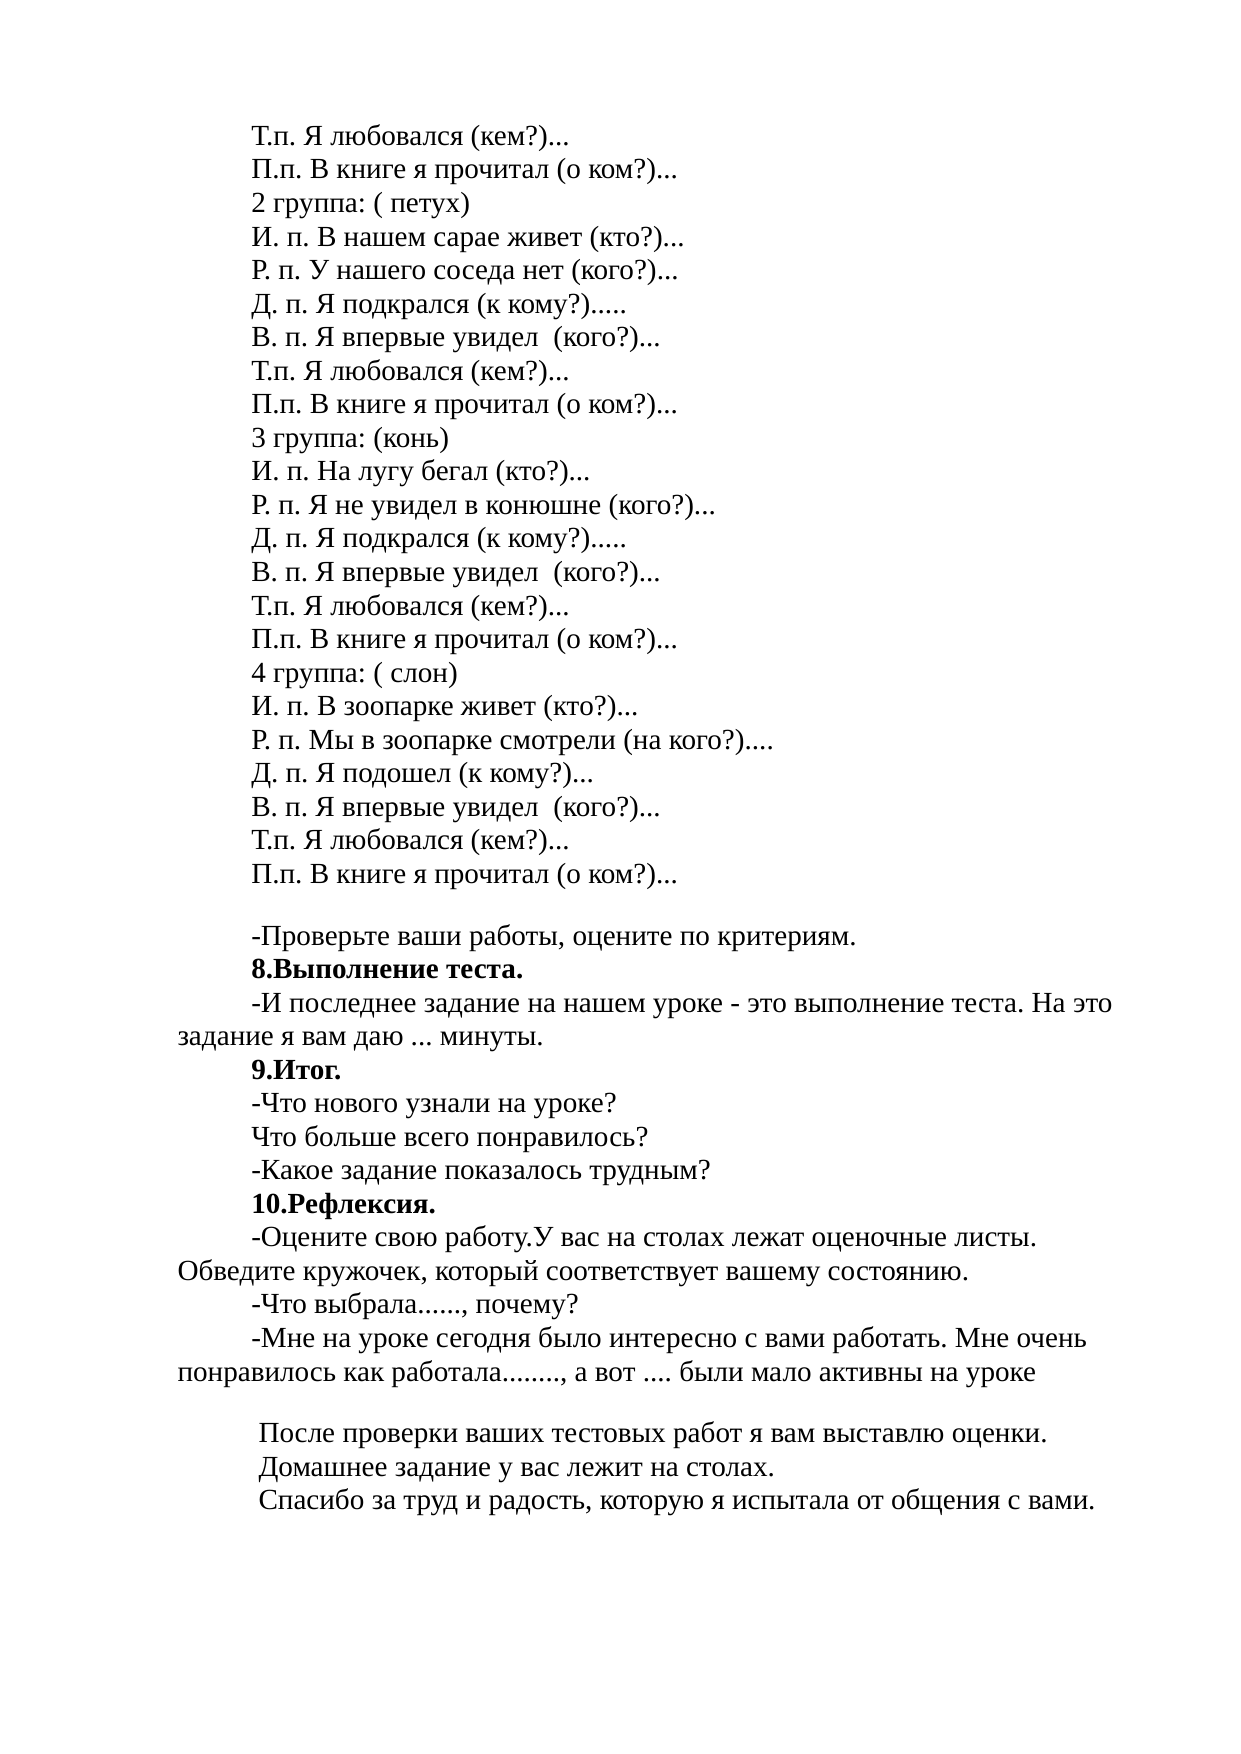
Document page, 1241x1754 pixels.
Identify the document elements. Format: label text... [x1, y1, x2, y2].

text Т.п. Я любовался (кем?)... [177, 822, 1152, 856]
text Р. п. У нашего соседа нет (кого?)... [177, 252, 1152, 286]
text 9.Итог. [177, 1052, 1152, 1085]
text Т.п. Я любовался (кем?)... [177, 588, 1152, 621]
text Спасибо за труд и радость, которую я испытала от общения с вами. [177, 1482, 1152, 1516]
text Т.п. Я любовался (кем?)... [177, 118, 1152, 152]
text Домашнее задание у вас лежит на столах. [177, 1449, 1152, 1482]
text Р. п. Мы в зоопарке смотрели (на кого?).... [177, 722, 1152, 755]
text -И последнее задание на нашем уроке - это выполнение теста. На это задание я вам даю ... минуты. [177, 985, 1152, 1052]
text П.п. В книге я прочитал (о ком?)... [177, 386, 1152, 420]
text Д. п. Я подошел (к кому?)... [177, 755, 1152, 789]
text В. п. Я впервые увидел (кого?)... [177, 789, 1152, 822]
text -Что выбрала......, почему? [177, 1287, 1152, 1320]
text Д. п. Я подкрался (к кому?)..... [177, 286, 1152, 319]
text 3 группа: (конь) [177, 420, 1152, 453]
text -Оцените свою работу.У вас на столах лежат оценочные листы. Обведите кружочек, который соответствует вашему состоянию. [177, 1219, 1152, 1287]
text 2 группа: ( петух) [177, 185, 1152, 219]
text П.п. В книге я прочитал (о ком?)... [177, 856, 1152, 889]
text Т.п. Я любовался (кем?)... [177, 353, 1152, 386]
text В. п. Я впервые увидел (кого?)... [177, 554, 1152, 588]
text -Мне на уроке сегодня было интересно с вами работать. Мне очень понравилось как работала........, а вот .... были мало активны на уроке [177, 1320, 1152, 1387]
text 4 группа: ( слон) [177, 655, 1152, 688]
text 10.Рефлексия. [177, 1186, 1152, 1219]
text 8.Выполнение теста. [177, 951, 1152, 985]
text -Что нового узнали на уроке? [177, 1085, 1152, 1119]
text -Проверьте ваши работы, оцените по критериям. [177, 918, 1152, 951]
text В. п. Я впервые увидел (кого?)... [177, 319, 1152, 353]
text П.п. В книге я прочитал (о ком?)... [177, 621, 1152, 655]
text Что больше всего понравилось? [177, 1119, 1152, 1152]
text И. п. В зоопарке живет (кто?)... [177, 688, 1152, 722]
text После проверки ваших тестовых работ я вам выставлю оценки. [177, 1415, 1152, 1449]
text И. п. В нашем сарае живет (кто?)... [177, 219, 1152, 252]
text Р. п. Я не увидел в конюшне (кого?)... [177, 487, 1152, 521]
text И. п. На лугу бегал (кто?)... [177, 453, 1152, 487]
text П.п. В книге я прочитал (о ком?)... [177, 152, 1152, 185]
text Д. п. Я подкрался (к кому?)..... [177, 521, 1152, 554]
text -Какое задание показалось трудным? [177, 1152, 1152, 1186]
